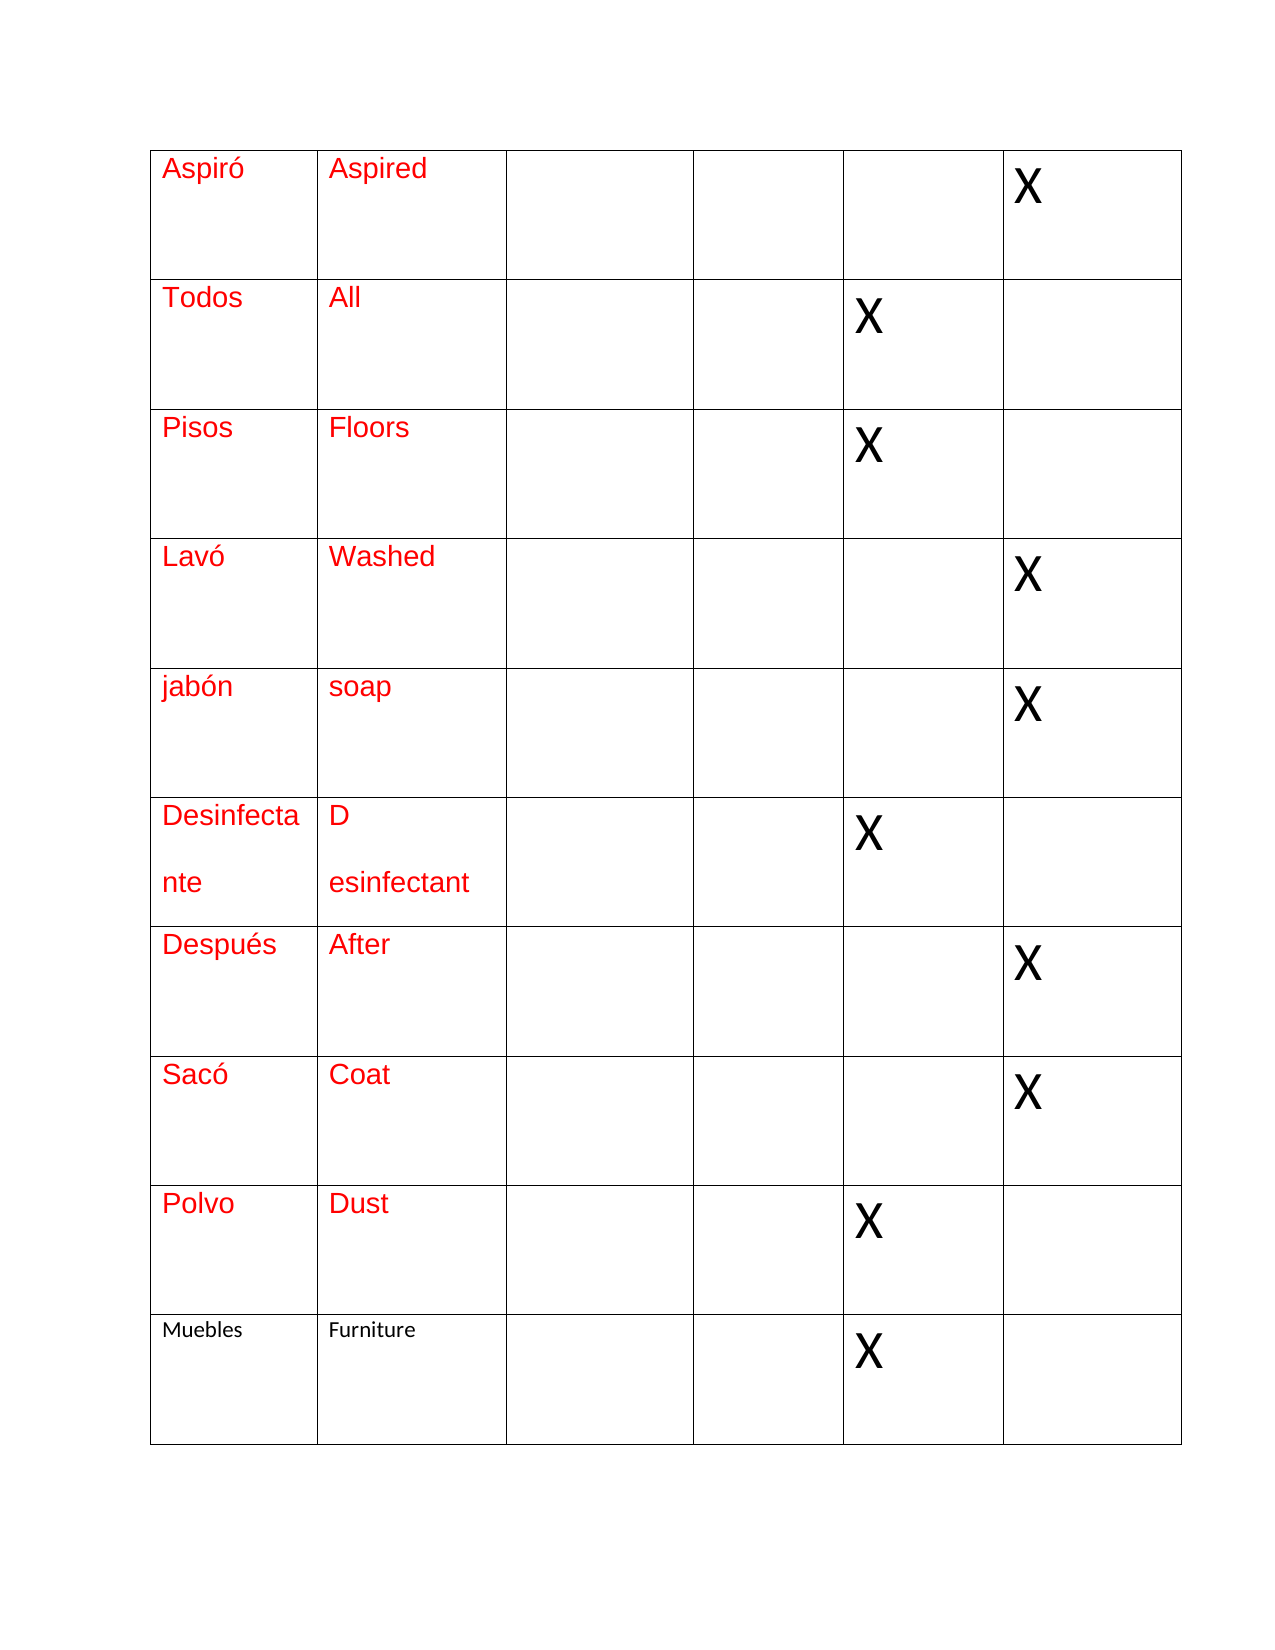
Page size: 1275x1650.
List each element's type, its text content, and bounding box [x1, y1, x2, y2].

table_cell [694, 927, 843, 1056]
table_cell [507, 798, 693, 926]
table_cell After [318, 927, 506, 1056]
table_cell X [844, 1186, 1003, 1314]
table_cell [694, 539, 843, 667]
table_cell [694, 151, 843, 279]
table_cell All [318, 280, 506, 409]
table_cell D esinfectant [318, 798, 506, 926]
table_cell Después [151, 927, 317, 1056]
table_cell Lavó [151, 539, 317, 667]
table_cell [507, 151, 693, 279]
table_cell [844, 669, 1003, 797]
table_cell [694, 1186, 843, 1314]
table_cell Furniture [318, 1315, 506, 1444]
table_cell [844, 1057, 1003, 1185]
table_cell Coat [318, 1057, 506, 1185]
table_cell [694, 669, 843, 797]
table_cell [507, 539, 693, 667]
table_cell [507, 1057, 693, 1185]
table_cell [694, 798, 843, 926]
table_cell Aspiró [151, 151, 317, 279]
table_cell [1004, 1315, 1181, 1444]
table_cell [1004, 1186, 1181, 1314]
table_cell Pisos [151, 410, 317, 538]
table_cell Aspired [318, 151, 506, 279]
table_cell X [844, 410, 1003, 538]
table_cell [507, 1315, 693, 1444]
table_cell Desinfectante [151, 798, 317, 926]
table_cell [694, 410, 843, 538]
table_cell soap [318, 669, 506, 797]
table_cell [694, 280, 843, 409]
table_cell Floors [318, 410, 506, 538]
table_cell [507, 927, 693, 1056]
table_cell X [1004, 669, 1181, 797]
table_cell [507, 669, 693, 797]
table_cell [507, 410, 693, 538]
table_cell Polvo [151, 1186, 317, 1314]
table_cell X [1004, 927, 1181, 1056]
table_cell [1004, 280, 1181, 409]
table_cell X [844, 280, 1003, 409]
table_cell [844, 927, 1003, 1056]
table_cell X [1004, 151, 1181, 279]
table_cell X [1004, 539, 1181, 667]
table_cell jabón [151, 669, 317, 797]
table_cell X [844, 798, 1003, 926]
table_cell Dust [318, 1186, 506, 1314]
table_cell [694, 1315, 843, 1444]
table_cell [694, 1057, 843, 1185]
table_cell Washed [318, 539, 506, 667]
table_cell [507, 280, 693, 409]
table_cell X [844, 1315, 1003, 1444]
table_cell [844, 539, 1003, 667]
table_cell [1004, 798, 1181, 926]
table_cell X [1004, 1057, 1181, 1185]
table_cell [844, 151, 1003, 279]
table_cell [507, 1186, 693, 1314]
table_cell Sacó [151, 1057, 317, 1185]
table_cell Todos [151, 280, 317, 409]
table_cell Muebles [151, 1315, 317, 1444]
table_cell [1004, 410, 1181, 538]
